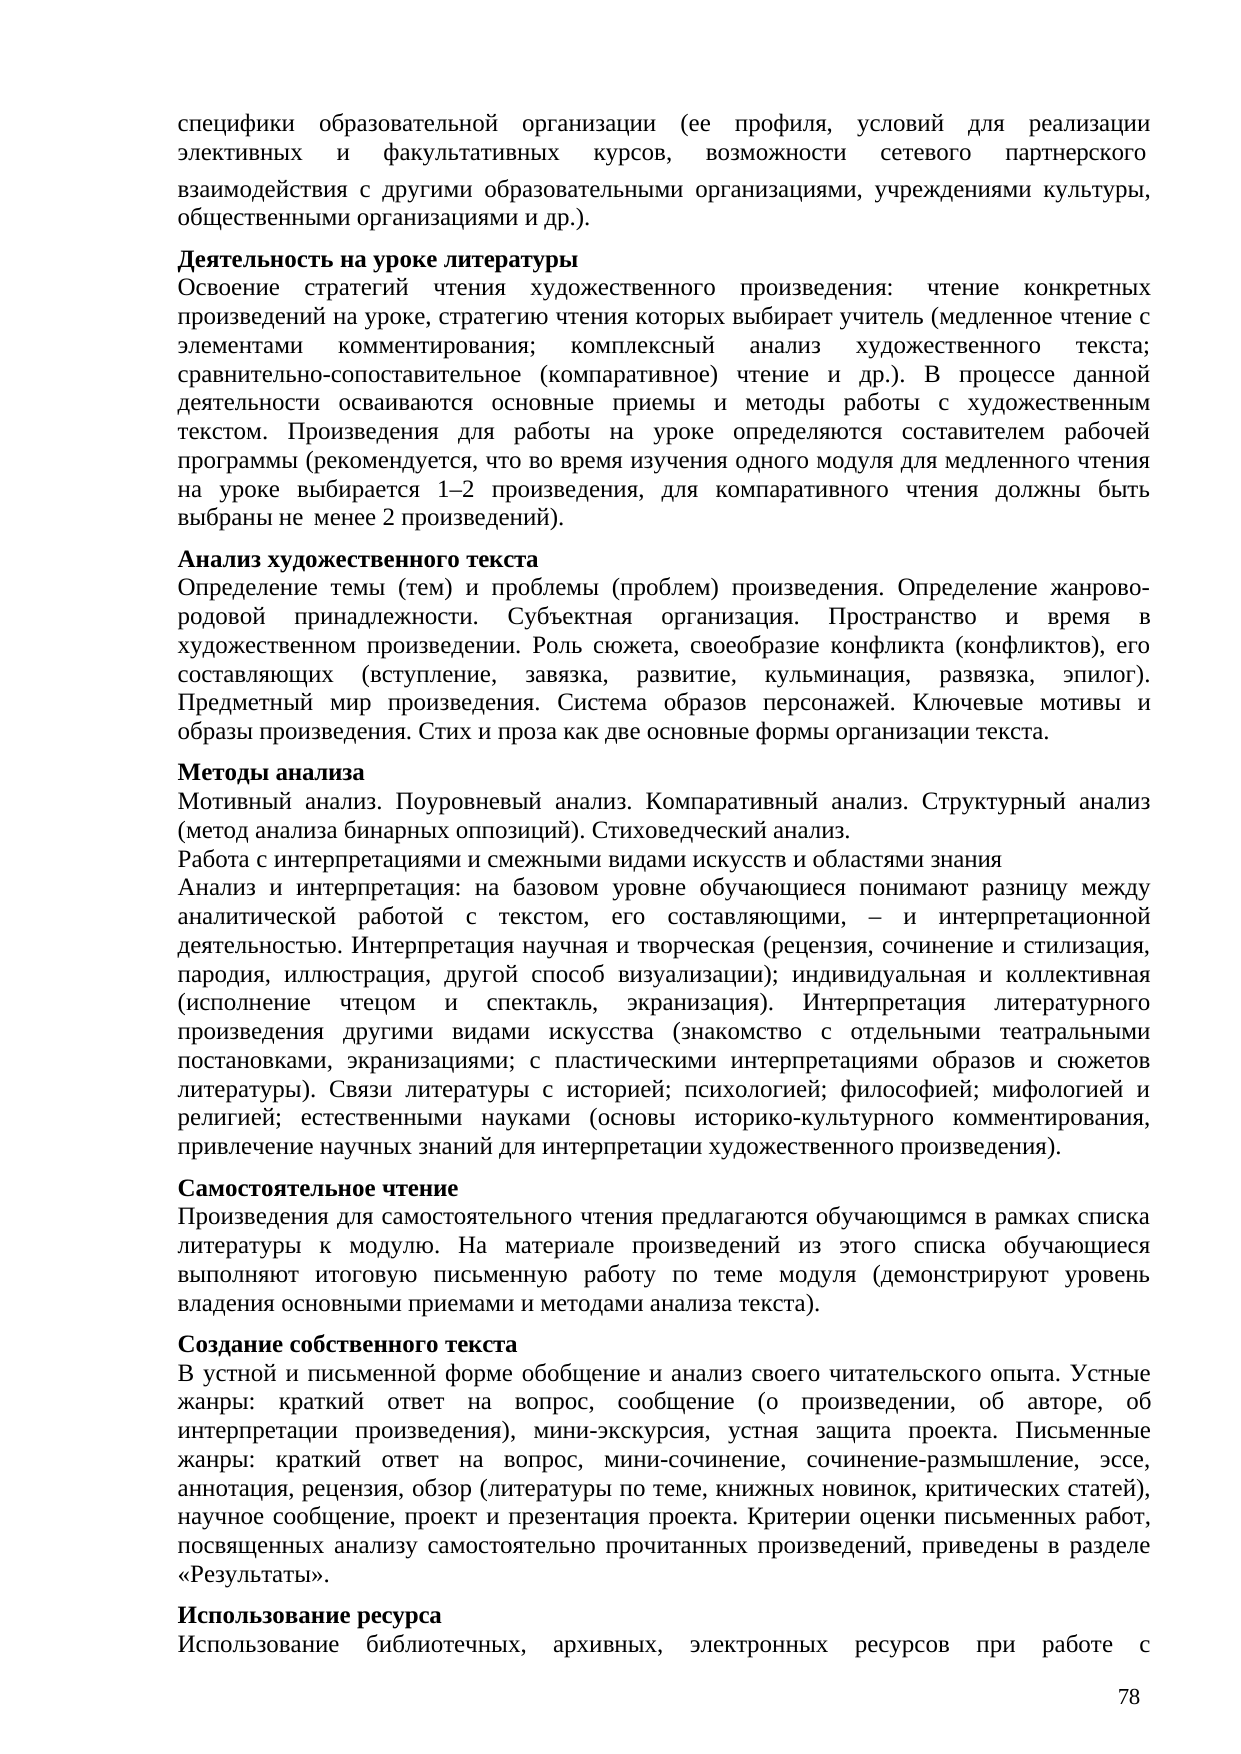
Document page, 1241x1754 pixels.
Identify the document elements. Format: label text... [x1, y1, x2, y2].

text Анализ и интерпретация: на базовом уровне обучающиеся понимают разницу между аналитической работой с текстом, его составляющими, – и интерпретационной деятельностью. Интерпретация научная и творческая (рецензия, сочинение и стилизация, пародия, иллюстрация, другой способ визуализации); индивидуальная и коллективная (исполнение чтецом и спектакль, экранизация). Интерпретация литературного произведения другими видами искусства (знакомство с отдельными театральными постановками, экранизациями; с пластическими интерпретациями образов и сюжетов литературы). Связи литературы с историей; психологией; философией; мифологией и религией; естественными науками (основы историко-культурного комментирования, привлечение научных знаний для интерпретации художественного произведения). [177, 872, 1151, 1160]
text Произведения для самостоятельного чтения предлагаются обучающимся в рамках списка литературы к модулю. На материале произведений из этого списка обучающиеся выполняют итоговую письменную работу по теме модуля (демонстрируют уровень владения основными приемами и методами анализа текста). [177, 1201, 1151, 1316]
text взаимодействия с другими образовательными организациями, учреждениями культуры, общественными организациями и др.). [177, 174, 1151, 231]
text Анализ художественного текста [177, 544, 1221, 572]
text Освоение стратегий чтения художественного произведения: чтение конкретных произведений на уроке, стратегию чтения которых выбирает учитель (медленное чтение с элементами комментирования; комплексный анализ художественного текста; сравнительно-сопоставительное (компаративное) чтение и др.). В процессе данной деятельности осваиваются основные приемы и методы работы с художественным текстом. Произведения для работы на уроке определяются составителем рабочей программы (рекомендуется, что во время изучения одного модуля для медленного чтения на уроке выбирается 1–2 произведения, для компаративного чтения должны быть выбраны не менее 2 произведений). [177, 272, 1151, 531]
text Мотивный анализ. Поуровневый анализ. Компаративный анализ. Структурный анализ (метод анализа бинарных оппозиций). Стиховедческий анализ. [177, 786, 1151, 844]
text В устной и письменной форме обобщение и анализ своего читательского опыта. Устные жанры: краткий ответ на вопрос, сообщение (о произведении, об авторе, об интерпретации произведения), мини-экскурсия, устная защита проекта. Письменные жанры: краткий ответ на вопрос, мини-сочинение, сочинение-размышление, эссе, аннотация, рецензия, обзор (литературы по теме, книжных новинок, критических статей), научное сообщение, проект и презентация проекта. Критерии оценки письменных работ, посвященных анализу самостоятельно прочитанных произведений, приведены в разделе «Результаты». [177, 1358, 1151, 1588]
text Работа с интерпретациями и смежными видами искусств и областями знания [177, 844, 1221, 872]
text Деятельность на уроке литературы [177, 244, 1221, 272]
text Методы анализа [177, 757, 1221, 786]
text Самостоятельное чтение [177, 1173, 1221, 1201]
text Использование ресурса [177, 1600, 1221, 1629]
text Определение темы (тем) и проблемы (проблем) произведения. Определение жанрово- родовой принадлежности. Субъектная организация. Пространство и время в художественном произведении. Роль сюжета, своеобразие конфликта (конфликтов), его составляющих (вступление, завязка, развитие, кульминация, развязка, эпилог). Предметный мир произведения. Система образов персонажей. Ключевые мотивы и образы произведения. Стих и проза как две основные формы организации текста. [177, 572, 1151, 745]
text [177, 1629, 1151, 1658]
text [177, 108, 1151, 166]
text Создание собственного текста [177, 1329, 1221, 1358]
